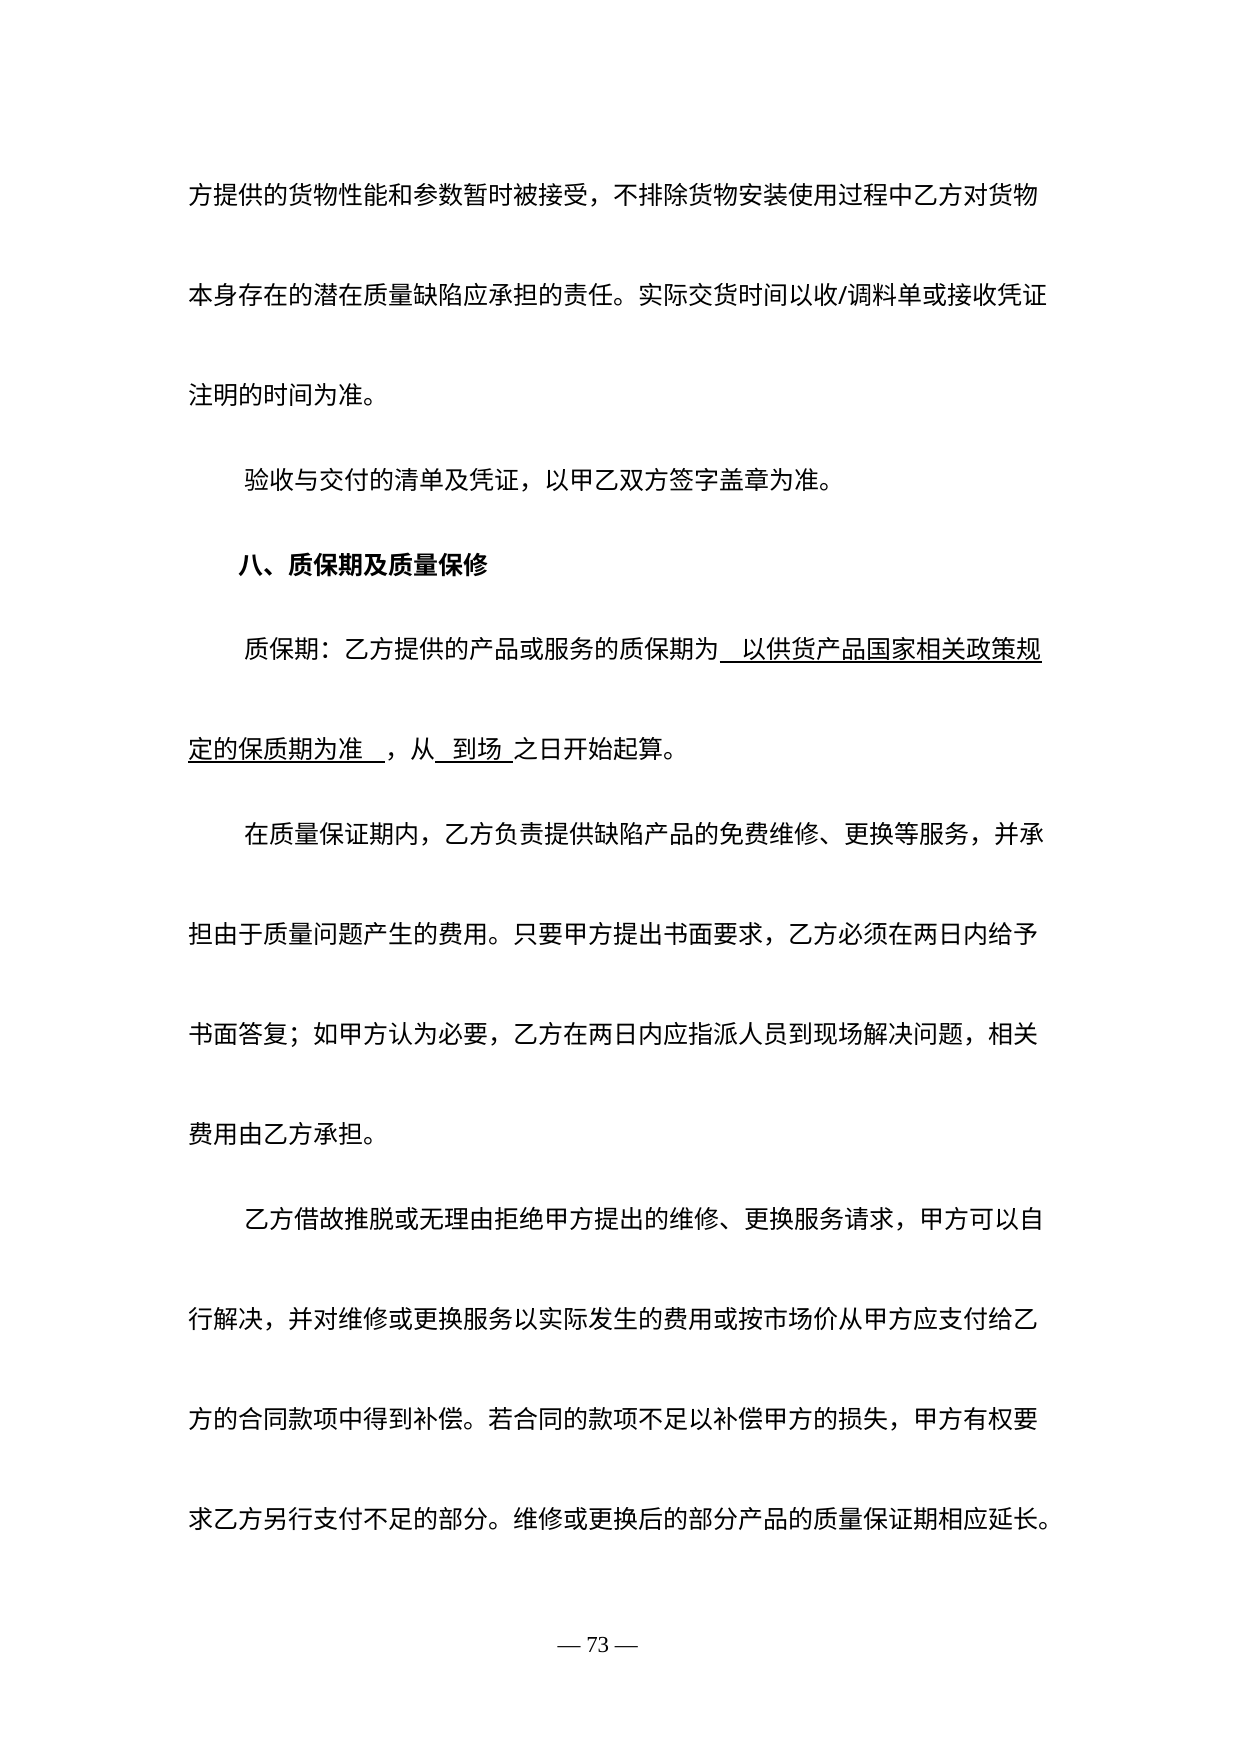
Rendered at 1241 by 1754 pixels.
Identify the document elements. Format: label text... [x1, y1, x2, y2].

text 在质量保证期内，乙方负责提供缺陷产品的免费维修、更换等服务，并承担由于质量问题产生的费用。只要甲方提出书面要求，乙方必须在两日内给予书面答复；如甲方认为必要，乙方在两日内应指派人员到现场解决问题，相关费用由乙方承担。 [188, 799, 1052, 1166]
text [188, 160, 1052, 427]
text 乙方借故推脱或无理由拒绝甲方提出的维修、更换服务请求，甲方可以自行解决，并对维修或更换服务以实际发生的费用或按市场价从甲方应支付给乙方的合同款项中得到补偿。若合同的款项不足以补偿甲方的损失，甲方有权要求乙方另行支付不足的部分。维修或更换后的部分产品的质量保证期相应延长。 [188, 1184, 1052, 1551]
text 八、质保期及质量保修 [188, 530, 1052, 597]
text 验收与交付的清单及凭证，以甲乙双方签字盖章为准。 [188, 445, 1052, 512]
text 质保期：乙方提供的产品或服务的质保期为 以供货产品国家相关政策规定的保质期为准 ，从 到场 之日开始起算。 [188, 615, 1052, 781]
